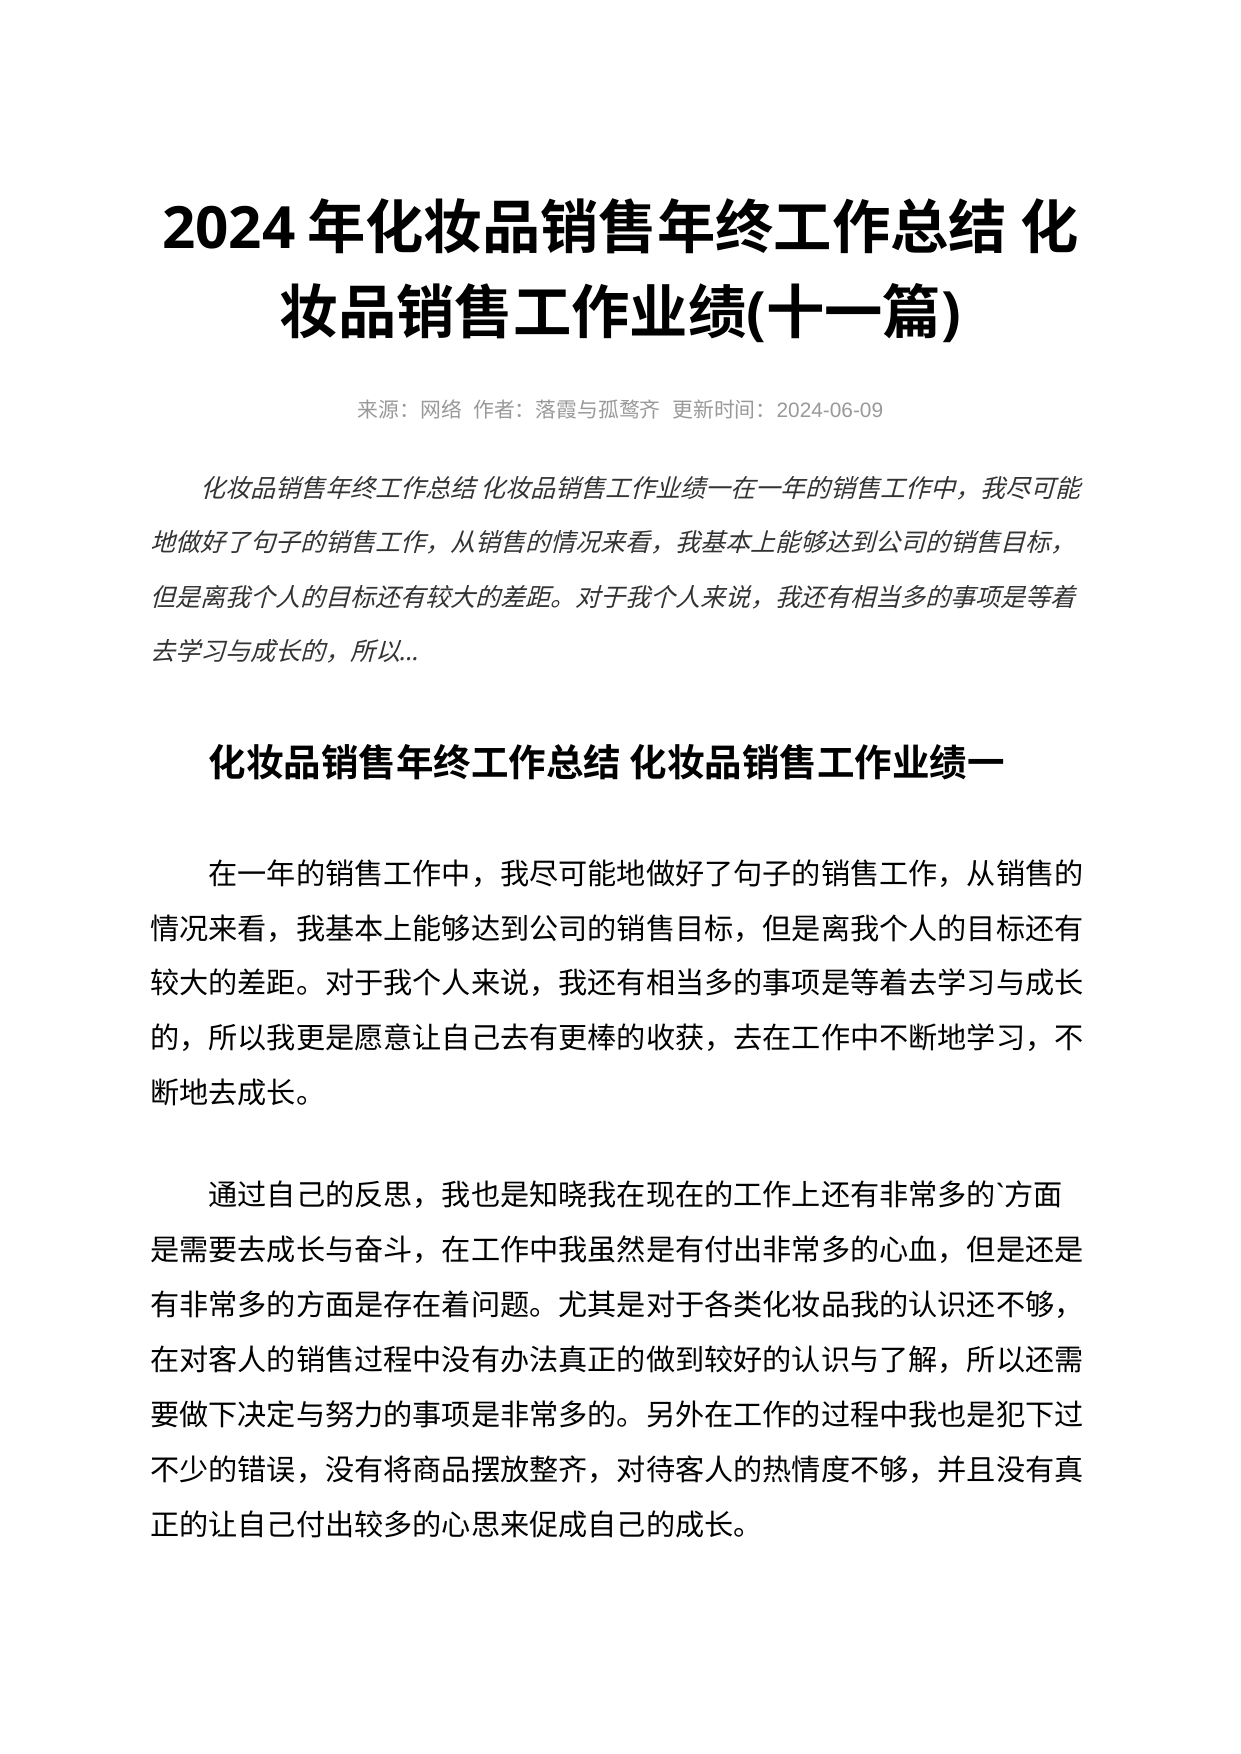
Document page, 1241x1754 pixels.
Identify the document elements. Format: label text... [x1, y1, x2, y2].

text 化妆品销售年终工作总结 化妆品销售工作业绩一 [150, 733, 1090, 787]
text 化妆品销售年终工作总结 化妆品销售工作业绩一在一年的销售工作中，我尽可能地做好了句子的销售工作，从销售的情况来看，我基本上能够达到公司的销售目标，但是离我个人的目标还有较大的差距。对于我个人来说，我还有相当多的事项是等着去学习与成长的，所以... [150, 468, 1090, 668]
subtitle 2024年化妆品销售年终工作总结 化妆品销售工作业绩(十一篇) [150, 181, 1090, 351]
text 通过自己的反思，我也是知晓我在现在的工作上还有非常多的`方面是需要去成长与奋斗，在工作中我虽然是有付出非常多的心血，但是还是有非常多的方面是存在着问题。尤其是对于各类化妆品我的认识还不够，在对客人的销售过程中没有办法真正的做到较好的认识与了解，所以还需要做下决定与努力的事项是非常多的。另外在工作的过程中我也是犯下过不少的错误，没有将商品摆放整齐，对待客人的热情度不够，并且没有真正的让自己付出较多的心思来促成自己的成长。 [150, 1172, 1090, 1543]
text 在一年的销售工作中，我尽可能地做好了句子的销售工作，从销售的情况来看，我基本上能够达到公司的销售目标，但是离我个人的目标还有较大的差距。对于我个人来说，我还有相当多的事项是等着去学习与成长的，所以我更是愿意让自己去有更棒的收获，去在工作中不断地学习，不断地去成长。 [150, 850, 1090, 1112]
text 来源：网络 作者：落霞与孤鹜齐 更新时间：2024-06-09 [150, 398, 1090, 422]
